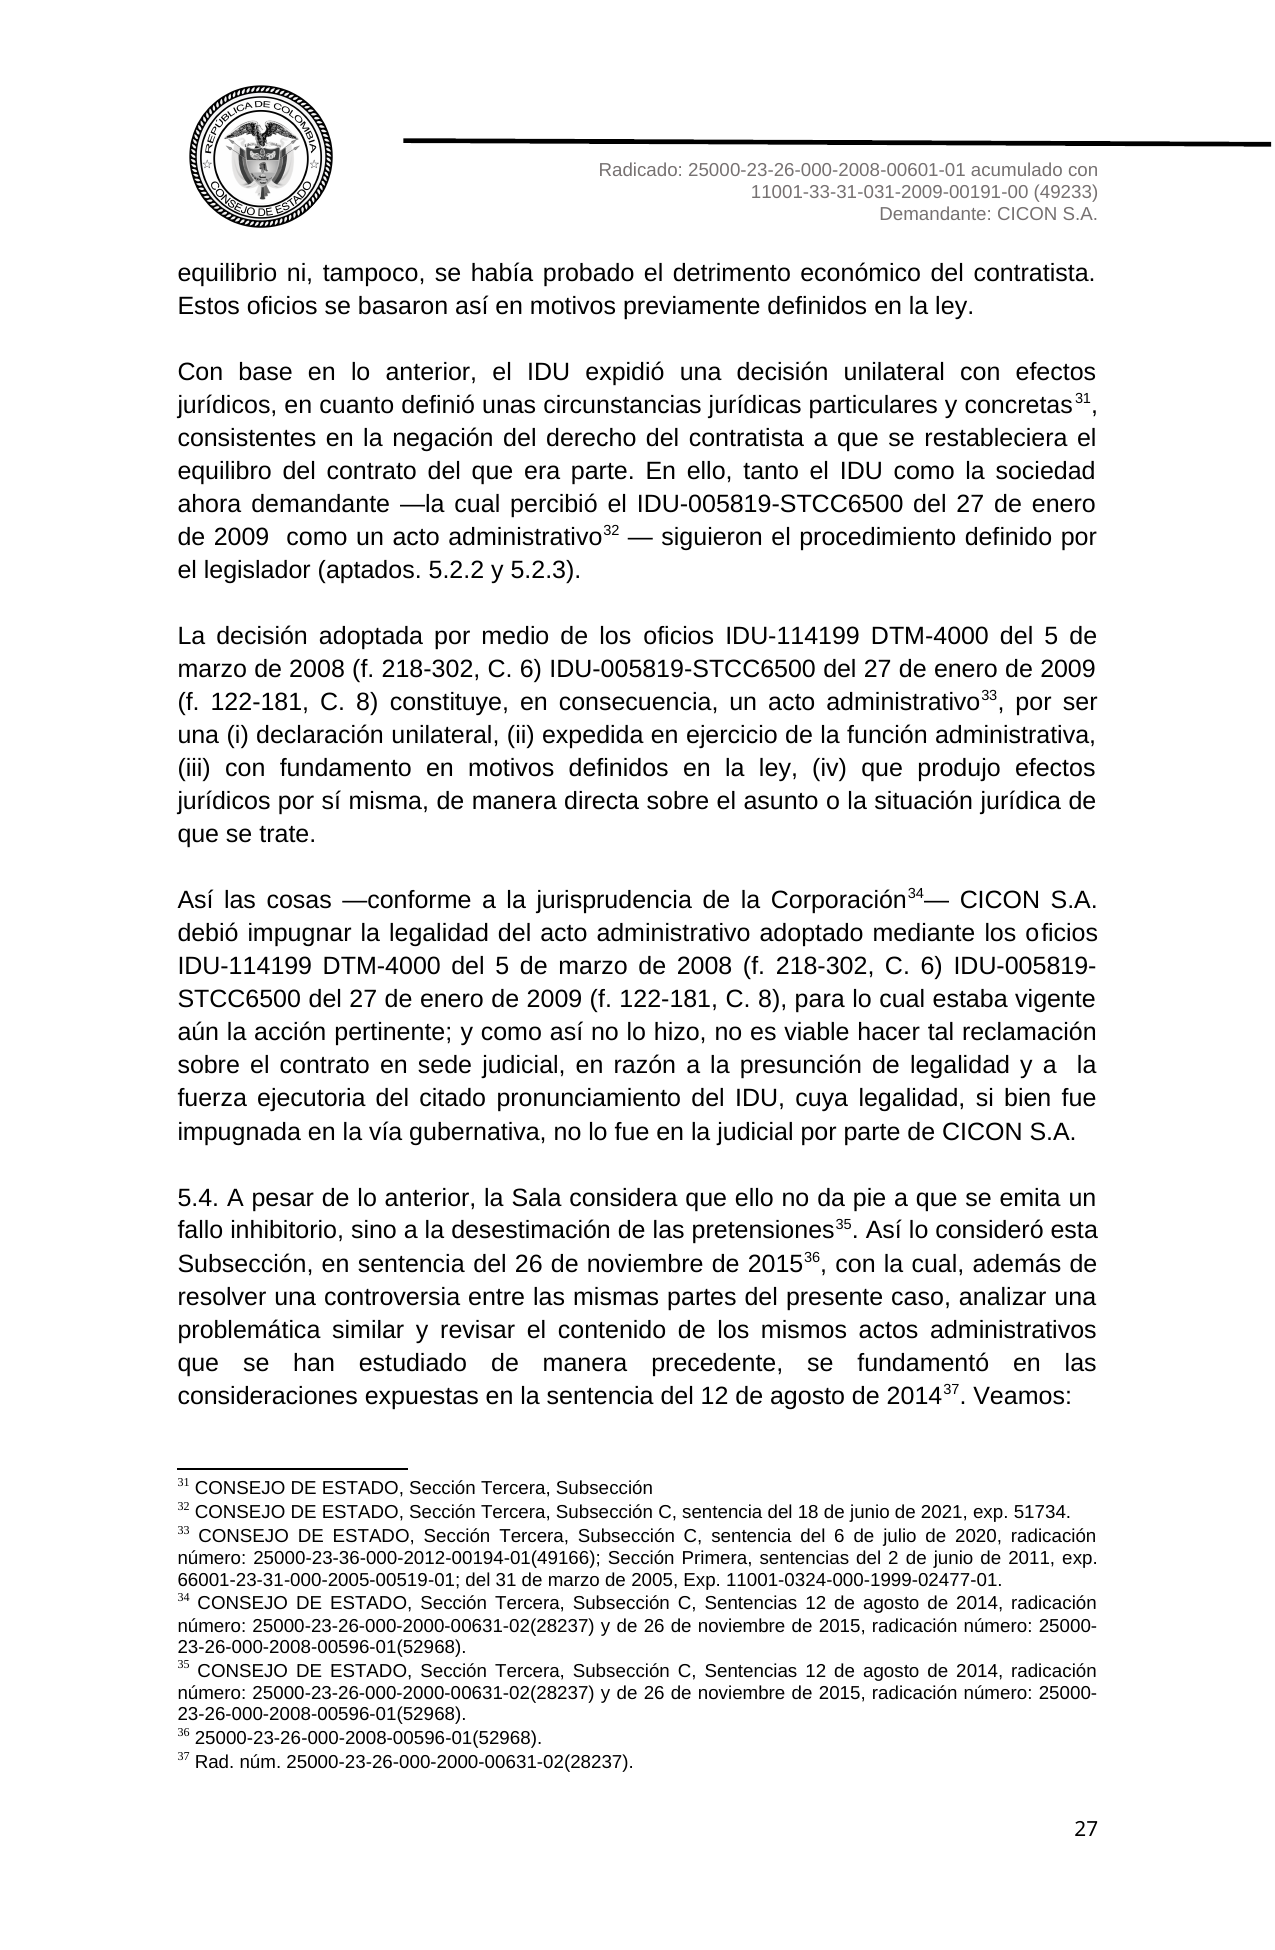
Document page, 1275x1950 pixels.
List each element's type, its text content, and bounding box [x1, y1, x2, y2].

text Con base en lo anterior, el IDU expidió una decisión unilateral con efectos jurídicos, en cuanto definió unas circunstancias jurídicas particulares y concretas, consistentes en la negación del derecho del contratista a que se restableciera el equilibro del contrato del que era parte. En ello, tanto el IDU como la sociedad ahora demandante —la cual percibió el IDU-005819-STCC6500 del 27 de enero de 2009 como un acto administrativo — siguieron el procedimiento definido por el legislador (aptados. 5.2.2 y 5.2.3). [177, 357, 1098, 584]
text 5.4. A pesar de lo anterior, la Sala considera que ello no da pie a que se emita un fallo inhibitorio, sino a la desestimación de las pretensiones. Así lo consideró esta Subsección, en sentencia del 26 de noviembre de 2015, con la cual, además de resolver una controversia entre las mismas partes del presente caso, analizar una problemática similar y revisar el contenido de los mismos actos administrativos que se han estudiado de manera precedente, se fundamentó en las consideraciones expuestas en la sentencia del 12 de agosto de 2014. Veamos: [177, 1182, 1098, 1409]
text Así las cosas —conforme a la jurisprudencia de la Corporación— CICON S.A. debió impugnar la legalidad del acto administrativo adoptado mediante los oficios IDU-114199 DTM-4000 del 5 de marzo de 2008 (f. 218-302, C. 6) IDU-005819-STCC6500 del 27 de enero de 2009 (f. 122-181, C. 8), para lo cual estaba vigente aún la acción pertinente; y como así no lo hizo, no es viable hacer tal reclamación sobre el contrato en sede judicial, en razón a la presunción de legalidad y a la fuerza ejecutoria del citado pronunciamiento del IDU, cuya legalidad, si bien fue impugnada en la vía gubernativa, no lo fue en la judicial por parte de CICON S.A. [177, 885, 1098, 1145]
text La decisión adoptada por medio de los oficios IDU-114199 DTM-4000 del 5 de marzo de 2008 (f. 218-302, C. 6) IDU-005819-STCC6500 del 27 de enero de 2009 (f. 122-181, C. 8) constituye, en consecuencia, un acto administrativo, por ser una (i) declaración unilateral, (ii) expedida en ejercicio de la función administrativa, (iii) con fundamento en motivos definidos en la ley, (iv) que produjo efectos jurídicos por sí misma, de manera directa sobre el asunto o la situación jurídica de que se trate. [177, 621, 1098, 848]
picture [185, 81, 336, 230]
